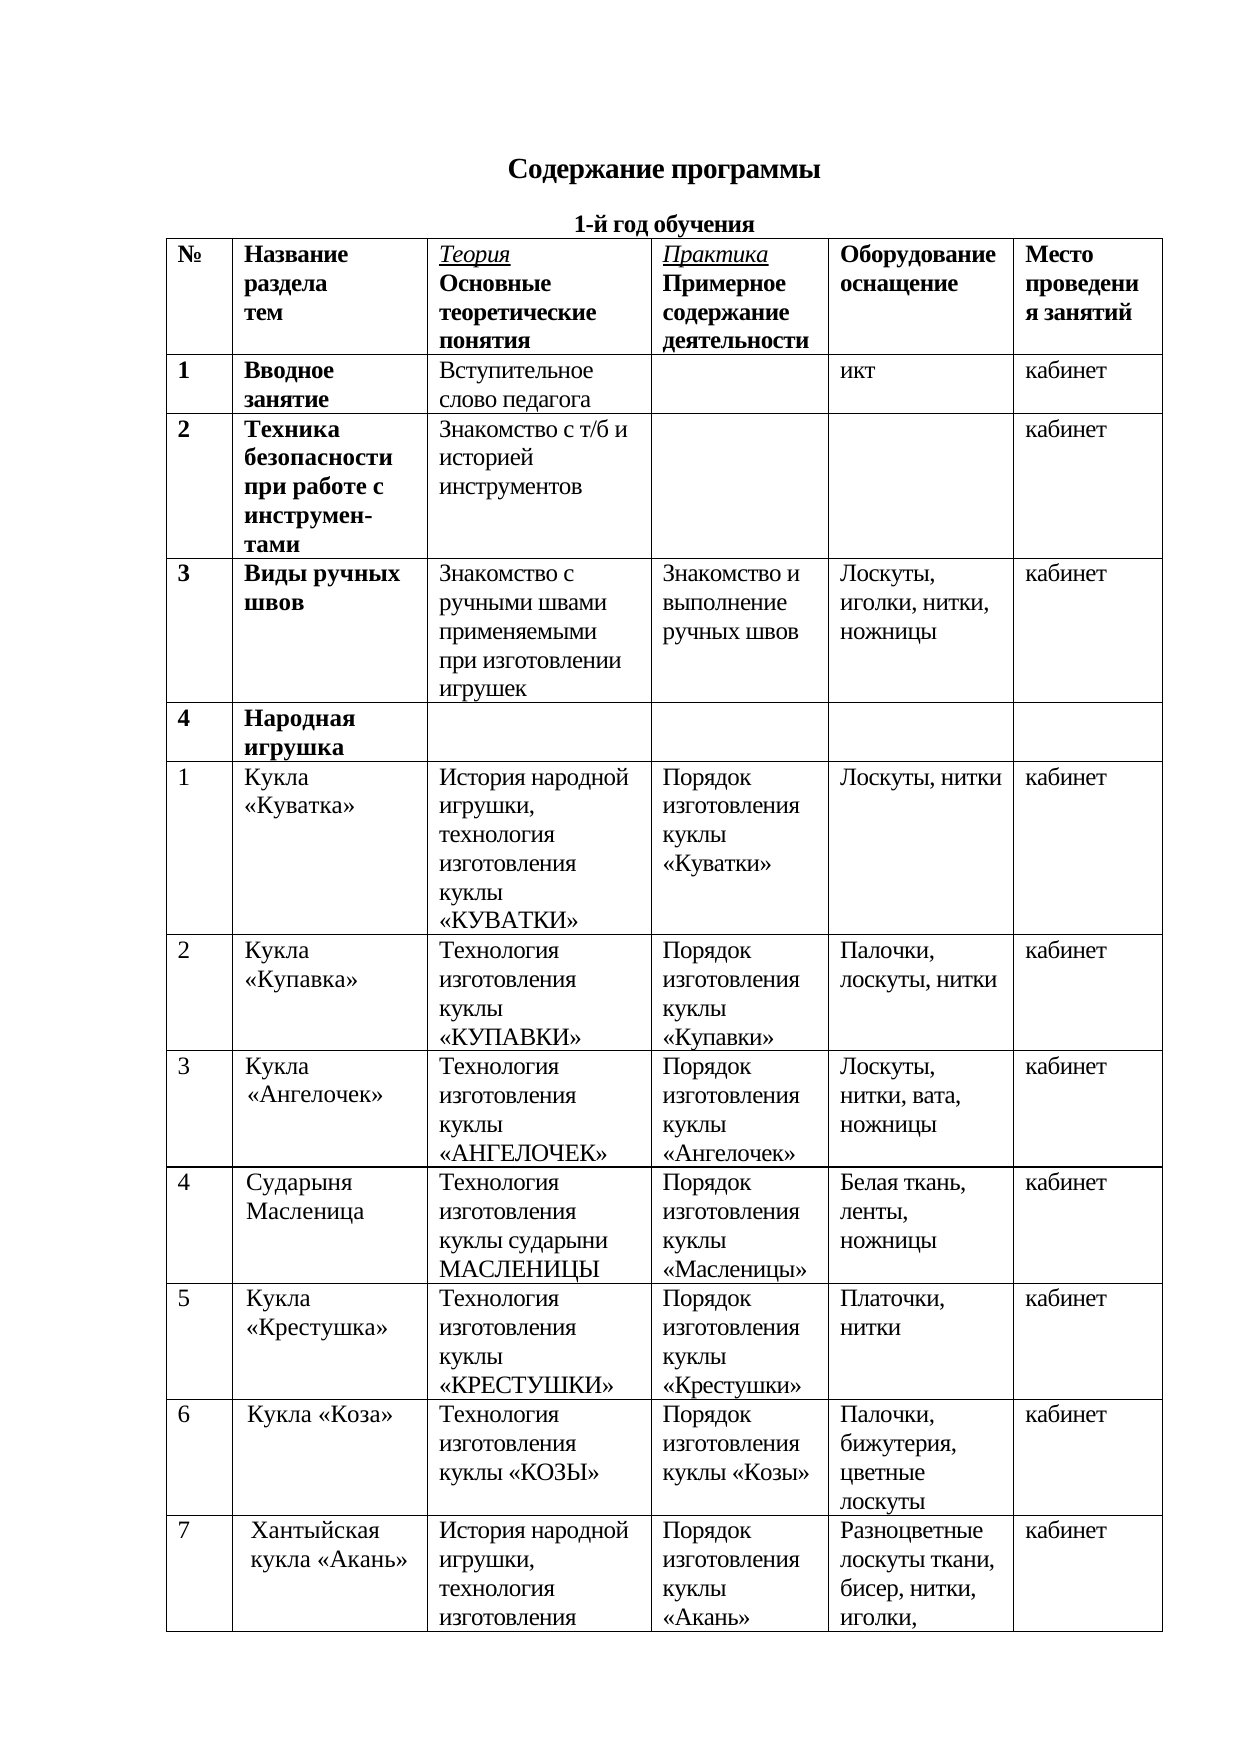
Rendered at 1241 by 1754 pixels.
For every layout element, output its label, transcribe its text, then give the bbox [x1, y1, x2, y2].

table_cell кабинет [1014, 1051, 1162, 1166]
table_cell [829, 414, 1013, 557]
table_header Практика Примерное содержание деятельности [652, 239, 828, 354]
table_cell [652, 1516, 828, 1631]
table_cell 6 [167, 1400, 232, 1514]
table_cell Порядок изготовления куклы «Купавки» [652, 935, 828, 1050]
table_header Теория Основные теоретические понятия [428, 239, 651, 354]
table_header Название раздела тем [233, 239, 427, 354]
table_cell Технология изготовления куклы «КУПАВКИ» [428, 935, 651, 1050]
table_cell Сударыня Масленица [233, 1168, 427, 1282]
table_cell [1014, 703, 1162, 761]
table_cell Кукла «Купавка» [233, 935, 427, 1050]
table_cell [428, 1516, 651, 1631]
table_cell Кукла «Ангелочек» [233, 1051, 427, 1166]
table_cell 7 [167, 1516, 232, 1631]
table_cell Лоскуты, нитки, вата, ножницы [829, 1051, 1013, 1166]
table_cell Палочки, бижутерия, цветные лоскуты [829, 1400, 1013, 1514]
list Содержание программы [177, 152, 1152, 185]
table_cell 4 [167, 703, 232, 761]
table_cell 5 [167, 1284, 232, 1398]
table_cell 1 [167, 762, 232, 934]
table_cell кабинет [1014, 935, 1162, 1050]
table_cell Вводное занятие [233, 355, 427, 413]
table_header № [167, 239, 232, 354]
table_cell Порядок изготовления куклы «Куватки» [652, 762, 828, 934]
table_cell Порядок изготовления куклы «Крестушки» [652, 1284, 828, 1398]
text 1-й год обучения [177, 209, 1152, 238]
table_cell Лоскуты, нитки [829, 762, 1013, 934]
table_cell Виды ручных швов [233, 559, 427, 702]
table_cell 4 [167, 1168, 232, 1282]
table_cell Белая ткань, ленты, ножницы [829, 1168, 1013, 1282]
table_cell Порядок изготовления куклы «Козы» [652, 1400, 828, 1514]
table_cell кабинет [1014, 762, 1162, 934]
table_cell Знакомство с т/б и историей инструментов [428, 414, 651, 557]
table_cell 2 [167, 414, 232, 557]
table_cell Технология изготовления куклы «КОЗЫ» [428, 1400, 651, 1514]
table_cell кабинет [1014, 355, 1162, 413]
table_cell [233, 1516, 427, 1631]
table_cell [652, 703, 828, 761]
table_cell кабинет [1014, 1516, 1162, 1631]
table_cell 1 [167, 355, 232, 413]
table_cell Технология изготовления куклы «КРЕСТУШКИ» [428, 1284, 651, 1398]
table_cell Техника безопасности при работе с инструментами [233, 414, 427, 557]
table_cell [652, 355, 828, 413]
table_cell Порядок изготовления куклы «Масленицы» [652, 1168, 828, 1282]
table_cell [829, 703, 1013, 761]
table_header Оборудование оснащение [829, 239, 1013, 354]
table_cell Знакомство с ручными швами применяемыми при изготовлении игрушек [428, 559, 651, 702]
table_cell Лоскуты, иголки, нитки, ножницы [829, 559, 1013, 702]
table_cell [829, 1516, 1013, 1631]
table_cell Палочки, лоскуты, нитки [829, 935, 1013, 1050]
table_cell 3 [167, 1051, 232, 1166]
table_cell Народная игрушка [233, 703, 427, 761]
table_cell 3 [167, 559, 232, 702]
table_cell 2 [167, 935, 232, 1050]
table_cell [652, 414, 828, 557]
table_cell Технология изготовления куклы «АНГЕЛОЧЕК» [428, 1051, 651, 1166]
table_cell кабинет [1014, 1400, 1162, 1514]
table_cell Технология изготовления куклы сударыни МАСЛЕНИЦЫ [428, 1168, 651, 1282]
table_cell Кукла «Крестушка» [233, 1284, 427, 1398]
table_cell Кукла «Куватка» [233, 762, 427, 934]
table_cell кабинет [1014, 559, 1162, 702]
table_cell Платочки, нитки [829, 1284, 1013, 1398]
table_cell [428, 703, 651, 761]
table_cell Вступительное слово педагога [428, 355, 651, 413]
table_cell кабинет [1014, 1168, 1162, 1282]
table_cell Кукла «Коза» [233, 1400, 427, 1514]
table_cell Знакомство и выполнение ручных швов [652, 559, 828, 702]
table_cell икт [829, 355, 1013, 413]
table_cell кабинет [1014, 1284, 1162, 1398]
table_header Место проведения занятий [1014, 239, 1162, 354]
table_cell История народной игрушки, технология изготовления куклы «КУВАТКИ» [428, 762, 651, 934]
table_cell кабинет [1014, 414, 1162, 557]
table_cell Порядок изготовления куклы «Ангелочек» [652, 1051, 828, 1166]
